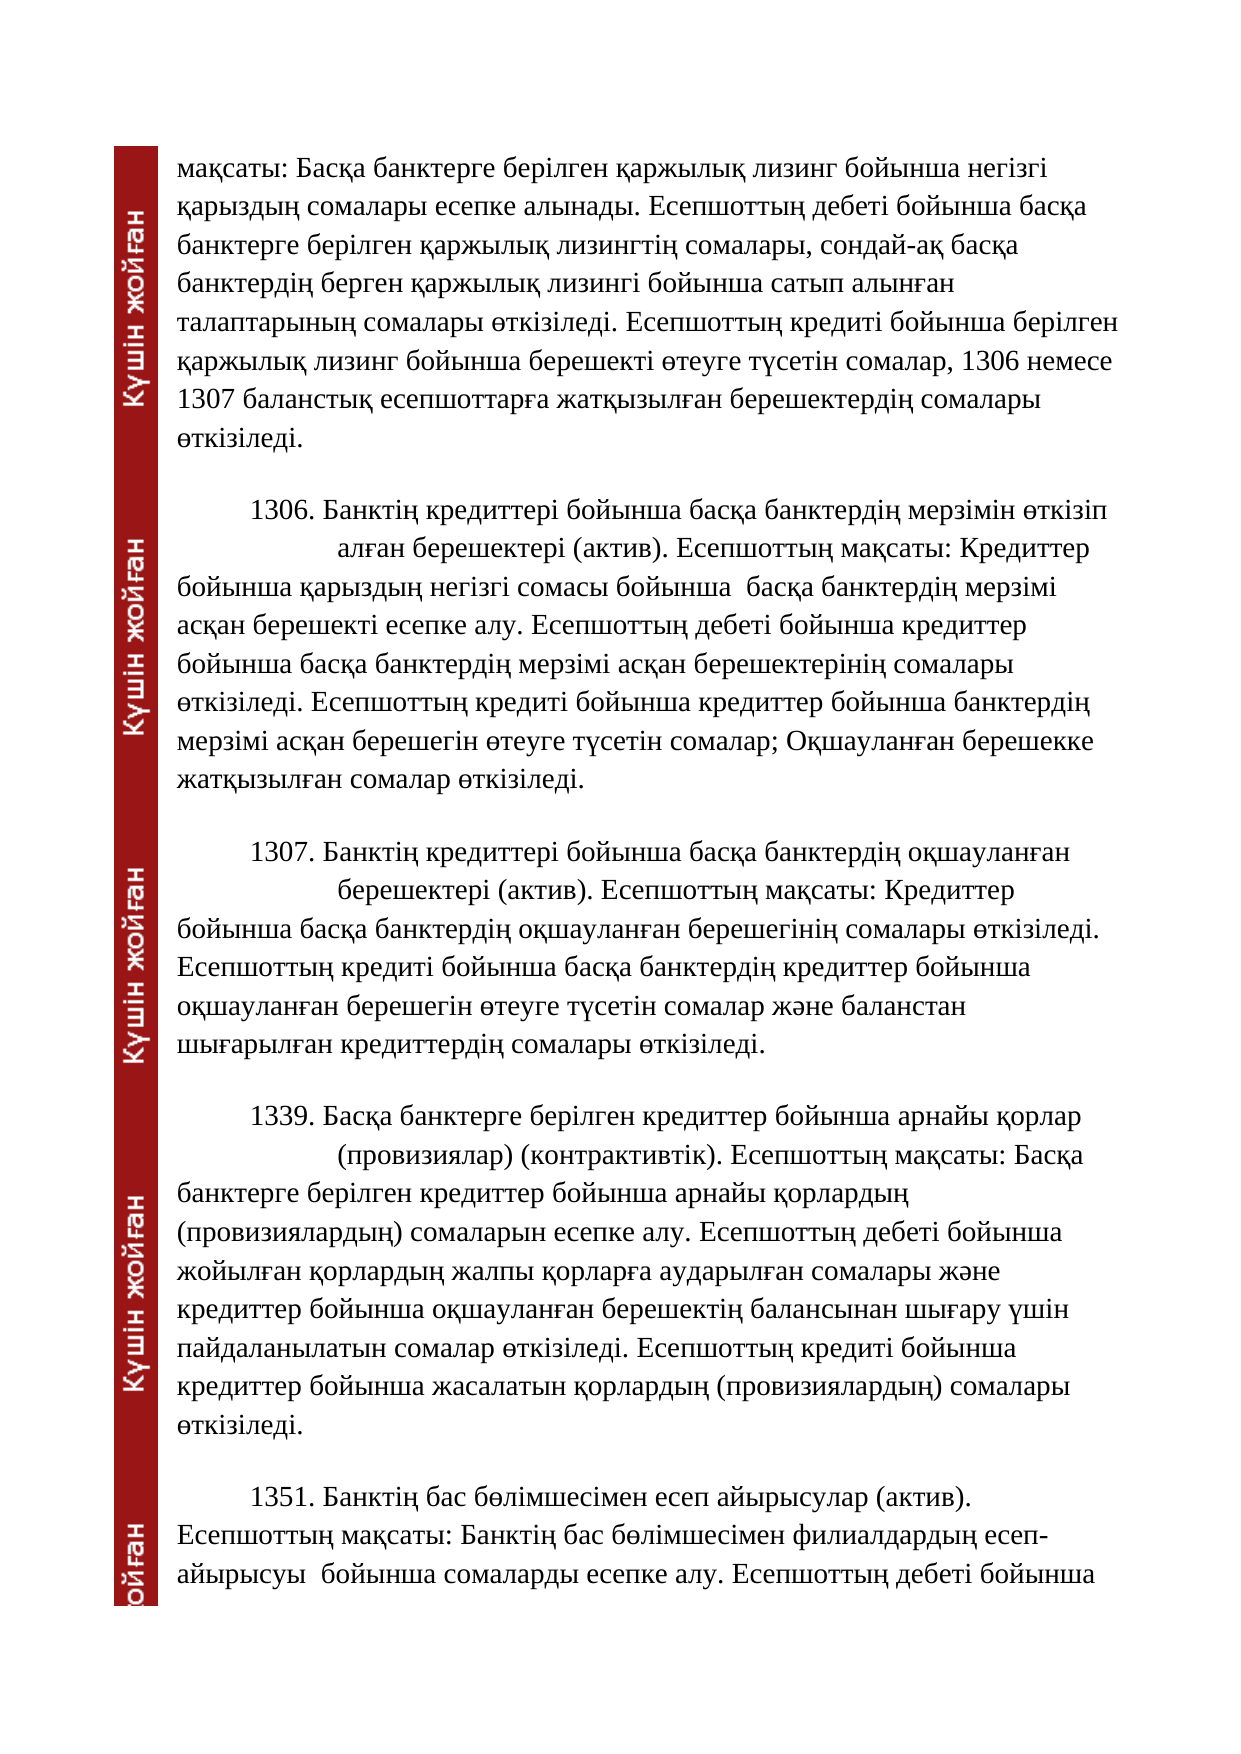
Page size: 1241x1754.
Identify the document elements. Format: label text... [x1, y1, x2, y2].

picture [114, 146, 158, 150]
picture [114, 1589, 158, 1606]
